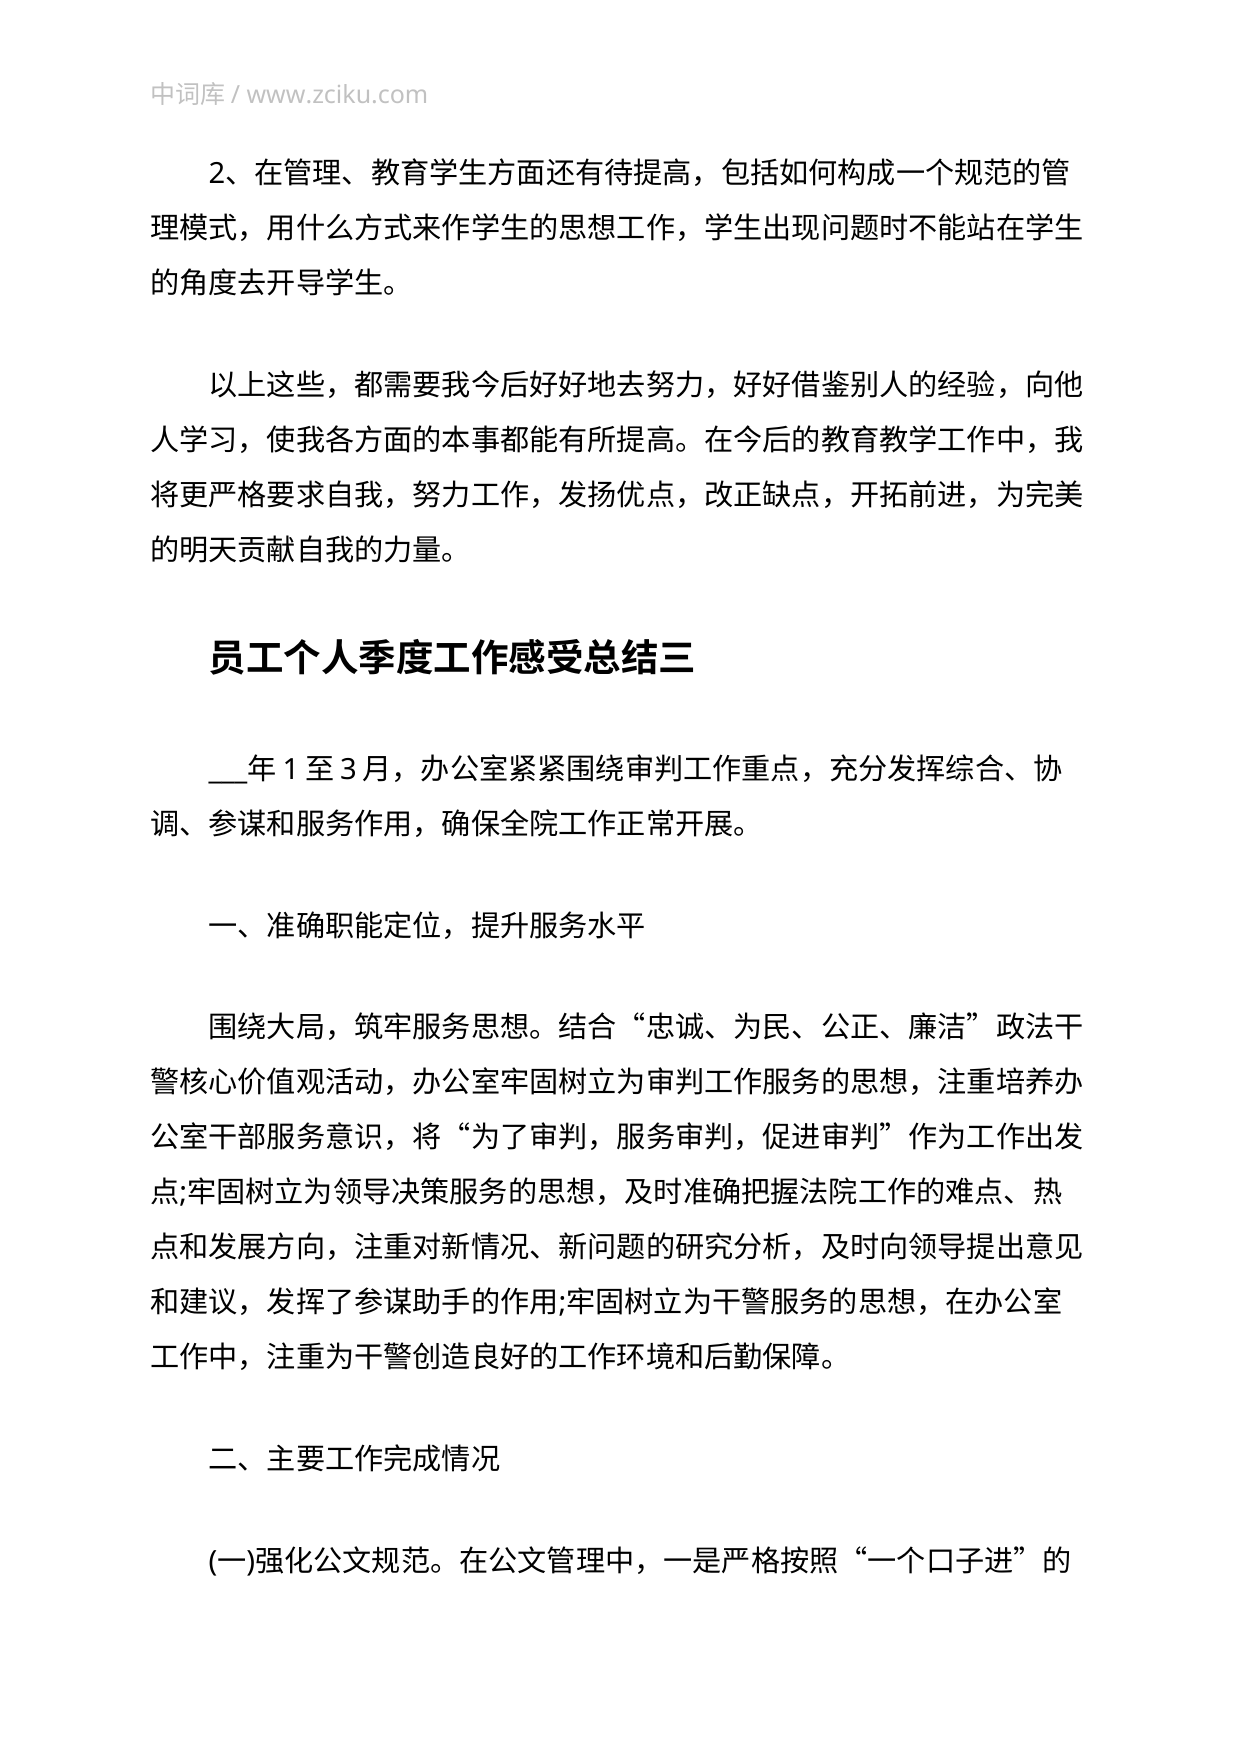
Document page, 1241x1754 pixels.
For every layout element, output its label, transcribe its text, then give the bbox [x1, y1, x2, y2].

text 2、在管理、教育学生方面还有待提高，包括如何构成一个规范的管理模式，用什么方式来作学生的思想工作，学生出现问题时不能站在学生的角度去开导学生。 [150, 150, 1090, 302]
text 员工个人季度工作感受总结三 [150, 628, 1090, 682]
text 一、准确职能定位，提升服务水平 [150, 902, 1090, 944]
text 二、主要工作完成情况 [150, 1435, 1090, 1478]
text ___年1至3月，办公室紧紧围绕审判工作重点，充分发挥综合、协调、参谋和服务作用，确保全院工作正常开展。 [150, 746, 1090, 843]
text 以上这些，都需要我今后好好地去努力，好好借鉴别人的经验，向他人学习，使我各方面的本事都能有所提高。在今后的教育教学工作中，我将更严格要求自我，努力工作，发扬优点，改正缺点，开拓前进，为完美的明天贡献自我的力量。 [150, 362, 1090, 569]
text 围绕大局，筑牢服务思想。结合“忠诚、为民、公正、廉洁”政法干警核心价值观活动，办公室牢固树立为审判工作服务的思想，注重培养办公室干部服务意识，将“为了审判，服务审判，促进审判”作为工作出发点;牢固树立为领导决策服务的思想，及时准确把握法院工作的难点、热点和发展方向，注重对新情况、新问题的研究分析，及时向领导提出意见和建议，发挥了参谋助手的作用;牢固树立为干警服务的思想，在办公室工作中，注重为干警创造良好的工作环境和后勤保障。 [150, 1004, 1090, 1376]
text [150, 1537, 1090, 1579]
